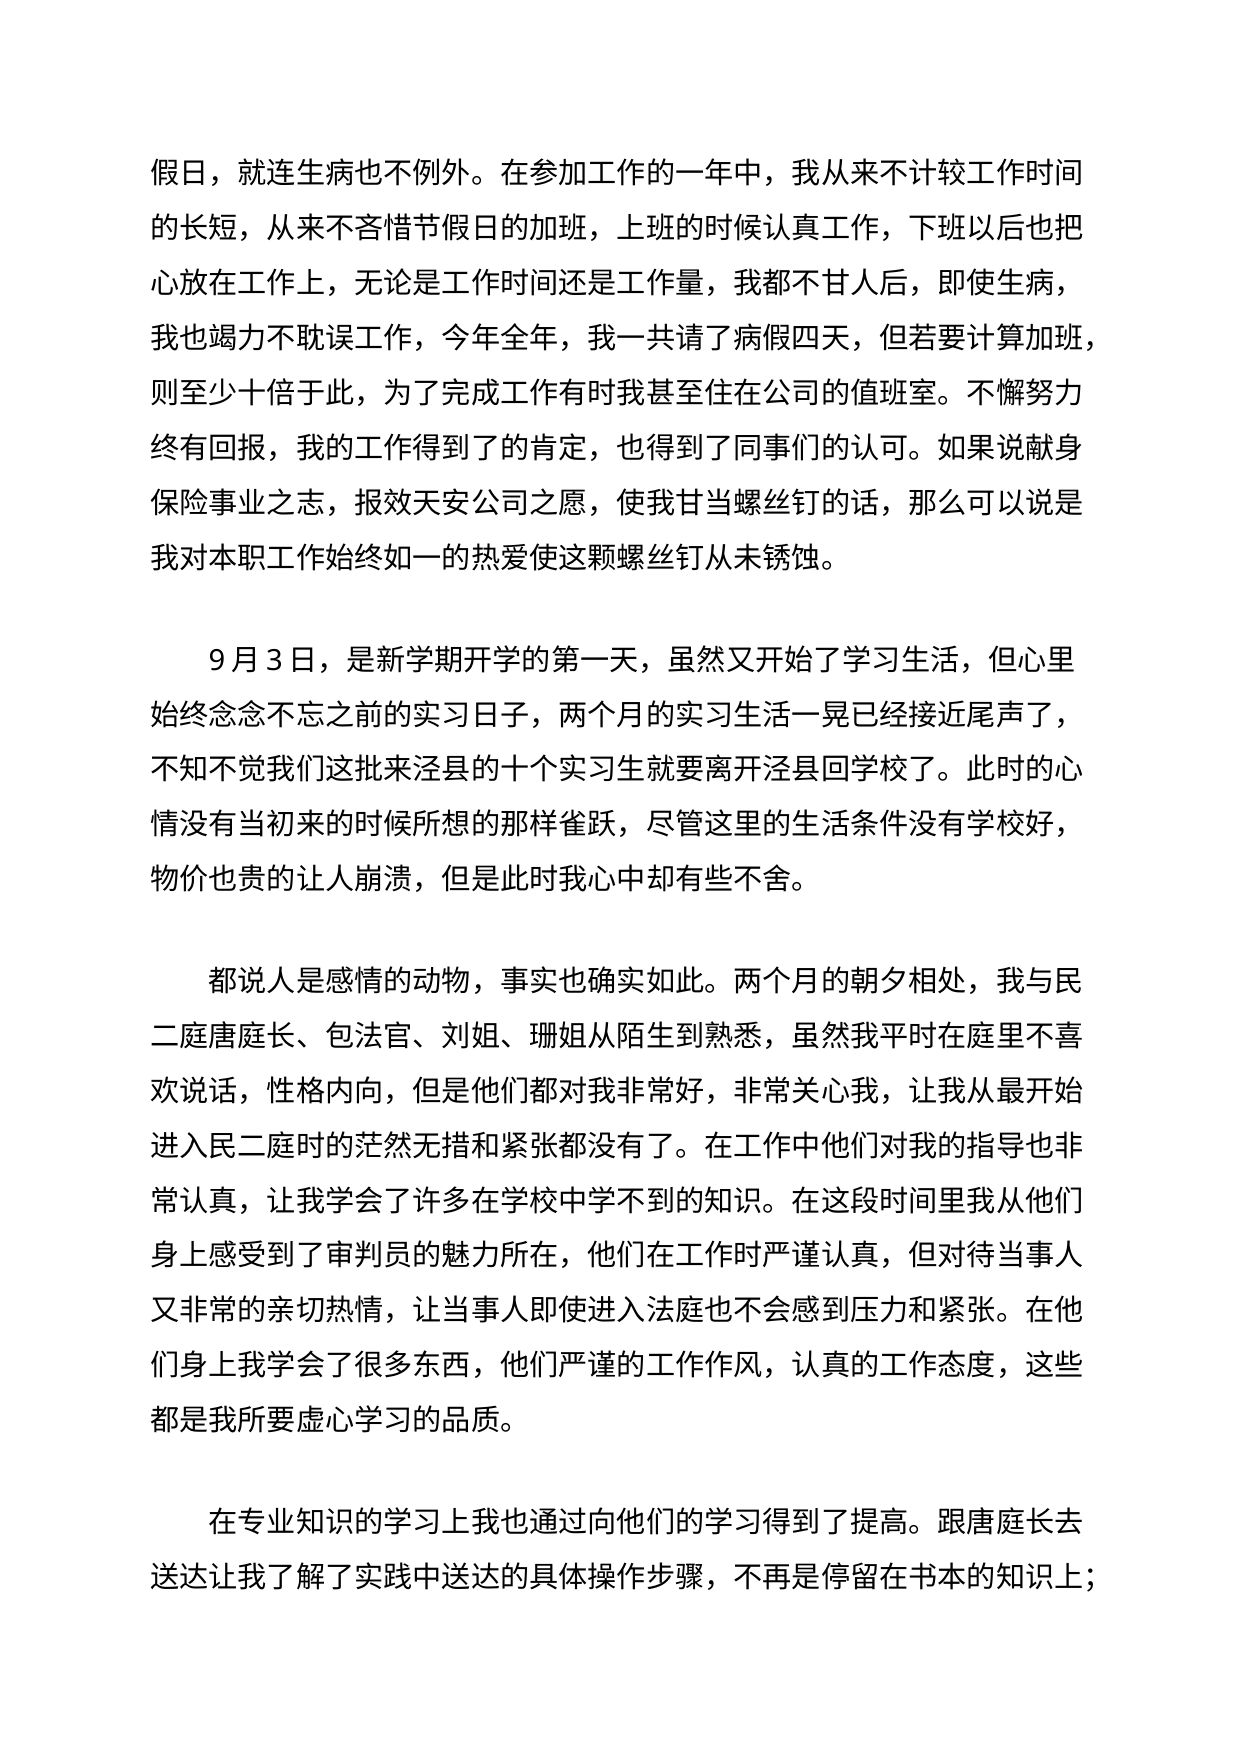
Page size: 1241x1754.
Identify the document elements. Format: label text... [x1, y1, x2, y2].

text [150, 1498, 1090, 1596]
text 9月3日，是新学期开学的第一天，虽然又开始了学习生活，但心里始终念念不忘之前的实习日子，两个月的实习生活一晃已经接近尾声了，不知不觉我们这批来泾县的十个实习生就要离开泾县回学校了。此时的心情没有当初来的时候所想的那样雀跃，尽管这里的生活条件没有学校好，物价也贵的让人崩溃，但是此时我心中却有些不舍。 [150, 636, 1090, 898]
text 都说人是感情的动物，事实也确实如此。两个月的朝夕相处，我与民二庭唐庭长、包法官、刘姐、珊姐从陌生到熟悉，虽然我平时在庭里不喜欢说话，性格内向，但是他们都对我非常好，非常关心我，让我从最开始进入民二庭时的茫然无措和紧张都没有了。在工作中他们对我的指导也非常认真，让我学会了许多在学校中学不到的知识。在这段时间里我从他们身上感受到了审判员的魅力所在，他们在工作时严谨认真，但对待当事人又非常的亲切热情，让当事人即使进入法庭也不会感到压力和紧张。在他们身上我学会了很多东西，他们严谨的工作作风，认真的工作态度，这些都是我所要虚心学习的品质。 [150, 957, 1090, 1439]
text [150, 150, 1090, 577]
